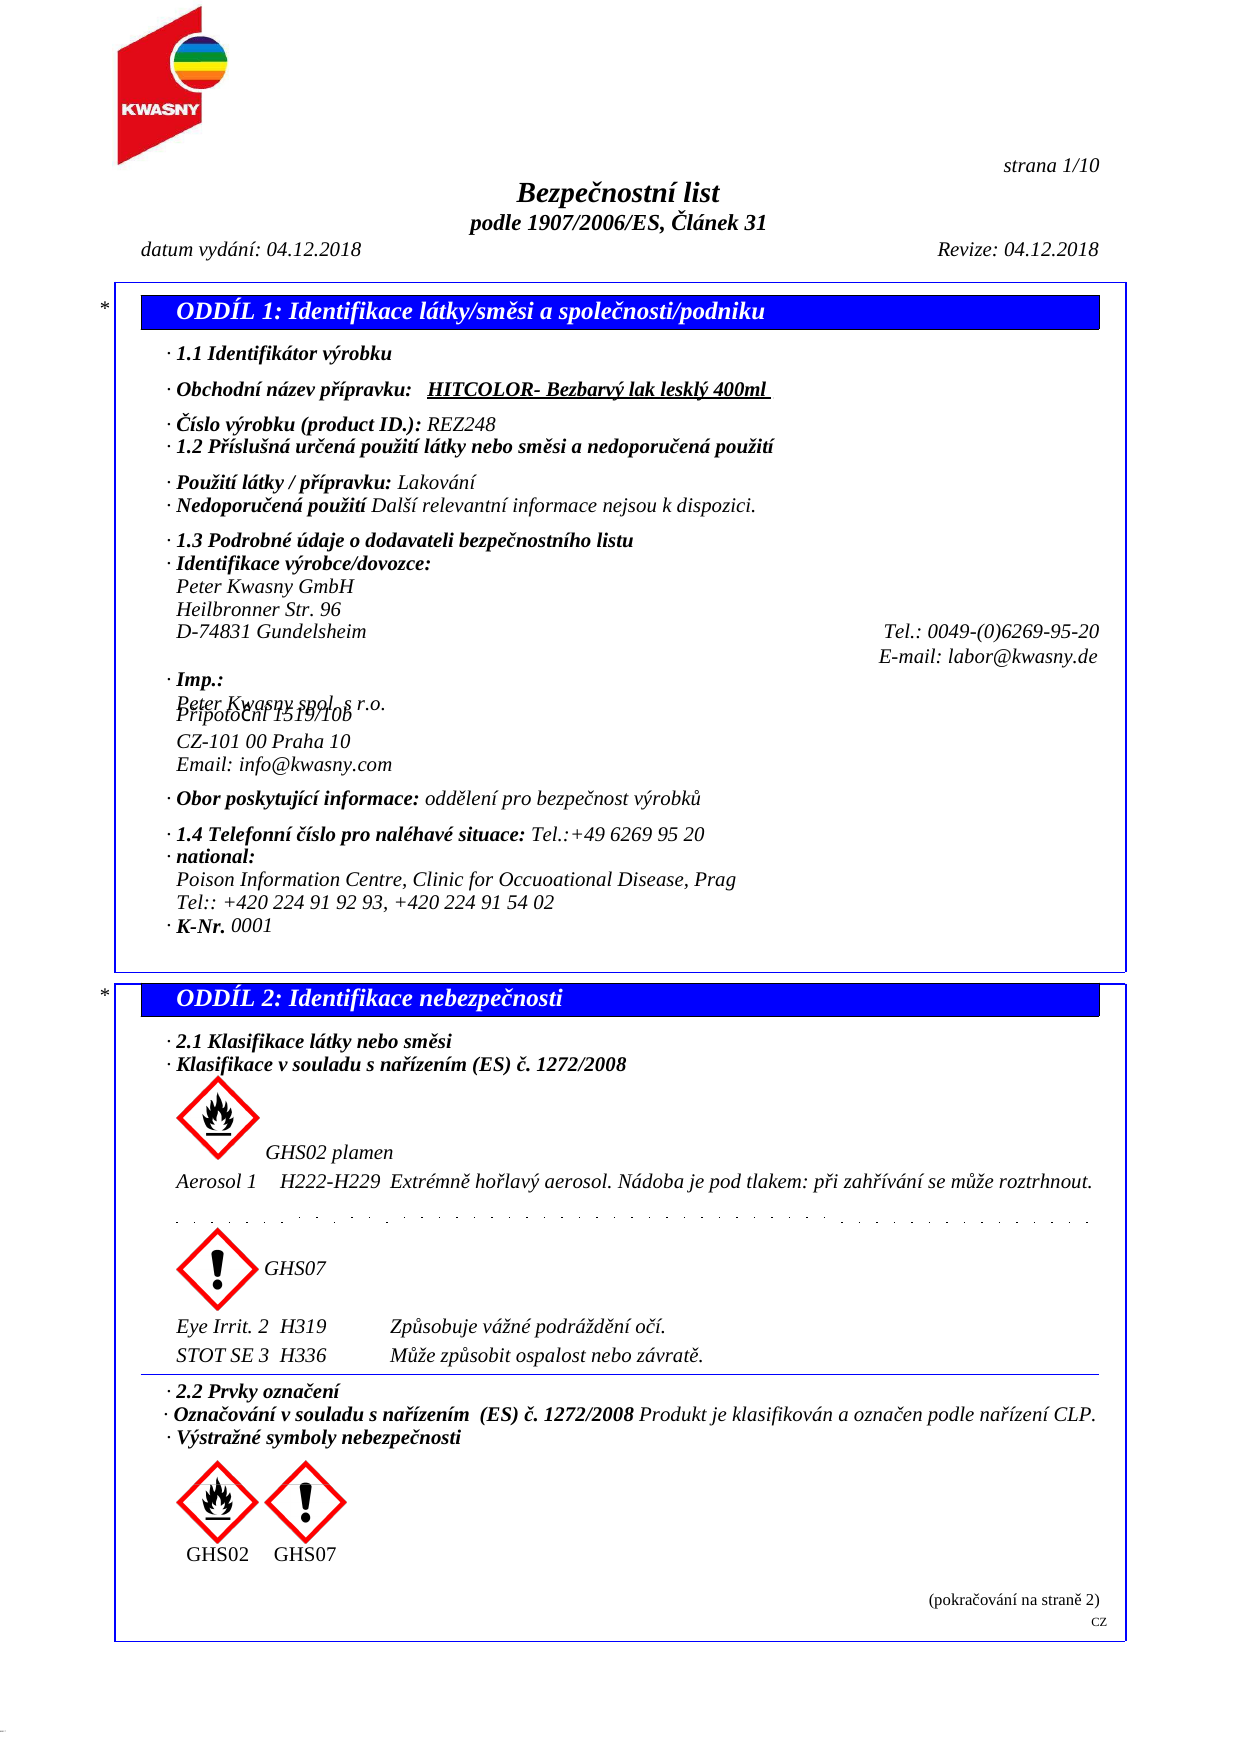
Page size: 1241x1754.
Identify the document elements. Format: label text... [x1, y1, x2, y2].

text · national: [166, 846, 1117, 868]
picture [176, 1460, 347, 1544]
text D-74831 Gundelsheim Tel.: 0049-(0)6269-95-20 [176, 621, 1117, 643]
text GHS02 GHS07 [186, 1542, 1117, 1566]
picture [112, 0, 231, 172]
text Aerosol 1 H222-H229 Extrémně hořlavý aerosol. Nádoba je pod tlakem: při zahřívání se může roztrhnout. [176, 1169, 1117, 1192]
text · K-Nr. 0001 [166, 914, 1117, 937]
text · 1.2 Příslušná určená použití látky nebo směsi a nedoporučená použití [166, 436, 1117, 458]
text Poison Information Centre, Clinic for Occuoational Disease, Prag [176, 868, 1117, 891]
text · 1.4 Telefonní číslo pro naléhavé situace: Tel.:+49 6269 95 20 [166, 821, 1117, 846]
text Peter Kwasny GmbH [176, 575, 1117, 598]
text datum vydání: 04.12.2018 Revize: 04.12.2018 [0, 235, 1117, 261]
text · 1.3 Podrobné údaje o dodavateli bezpečnostního listu [166, 528, 1117, 552]
text · 2.1 Klasifikace látky nebo směsi [166, 1029, 1117, 1053]
picture [176, 1075, 260, 1160]
text GHS07 [264, 1256, 1117, 1280]
text · Nedoporučená použití Další relevantní informace nejsou k dispozici. [166, 494, 1117, 517]
text GHS02 plamen [176, 1076, 1117, 1164]
text · Obor poskytující informace: oddělení pro bezpečnost výrobků [166, 786, 1117, 810]
text * ODDÍL 1: Identifikace látky/směsi a společnosti/podniku [99, 296, 1117, 324]
text Email: info@kwasny.com [176, 753, 1117, 776]
text Peter Kwasny spol. s r.o. Přípotoĉnĺ 1519/10b [176, 700, 391, 727]
text · 1.1 Identifikátor výrobku [166, 341, 1117, 365]
text CZ-101 00 Praha 10 [176, 729, 1117, 753]
text · Imp.: [166, 667, 1117, 691]
text Eye Irrit. 2 H319 Způsobuje vážné podráždění očí. STOT SE 3 H336 Může způsobit ospalost nebo závratě. [176, 1314, 706, 1367]
text · Označování v souladu s nařízením (ES) č. 1272/2008 Produkt je klasifikován a označen podle nařízení CLP. [0, 1403, 1098, 1426]
text · Použití látky / přípravku: Lakování [166, 469, 1117, 494]
text strana 1/10 [1003, 152, 1117, 177]
text E-mail: labor@kwasny.de [0, 643, 1099, 666]
text Heilbronner Str. 96 [176, 598, 1117, 621]
text · Číslo výrobku (product ID.): REZ248 [166, 412, 1117, 436]
text · Klasifikace v souladu s nařízením (ES) č. 1272/2008 [166, 1053, 1117, 1076]
text · Identifikace výrobce/dovozce: [166, 552, 1117, 575]
text Tel:: +420 224 91 92 93, +420 224 91 54 02 [176, 891, 1117, 914]
text CZ [0, 1614, 1107, 1629]
text (pokračování na straně 2) [0, 1590, 1099, 1609]
text · 2.2 Prvky označení [166, 1379, 1117, 1403]
text Bezpečnostní list [0, 176, 722, 209]
text * ODDÍL 2: Identifikace nebezpečnosti [99, 983, 1117, 1012]
text · Výstražné symboly nebezpečnosti [166, 1426, 1117, 1449]
picture [176, 1227, 259, 1311]
text podle 1907/2006/ES, Článek 31 [467, 209, 773, 234]
text · Obchodní název přípravku: HITCOLOR- Bezbarvý lak lesklý 400ml [166, 376, 1117, 401]
